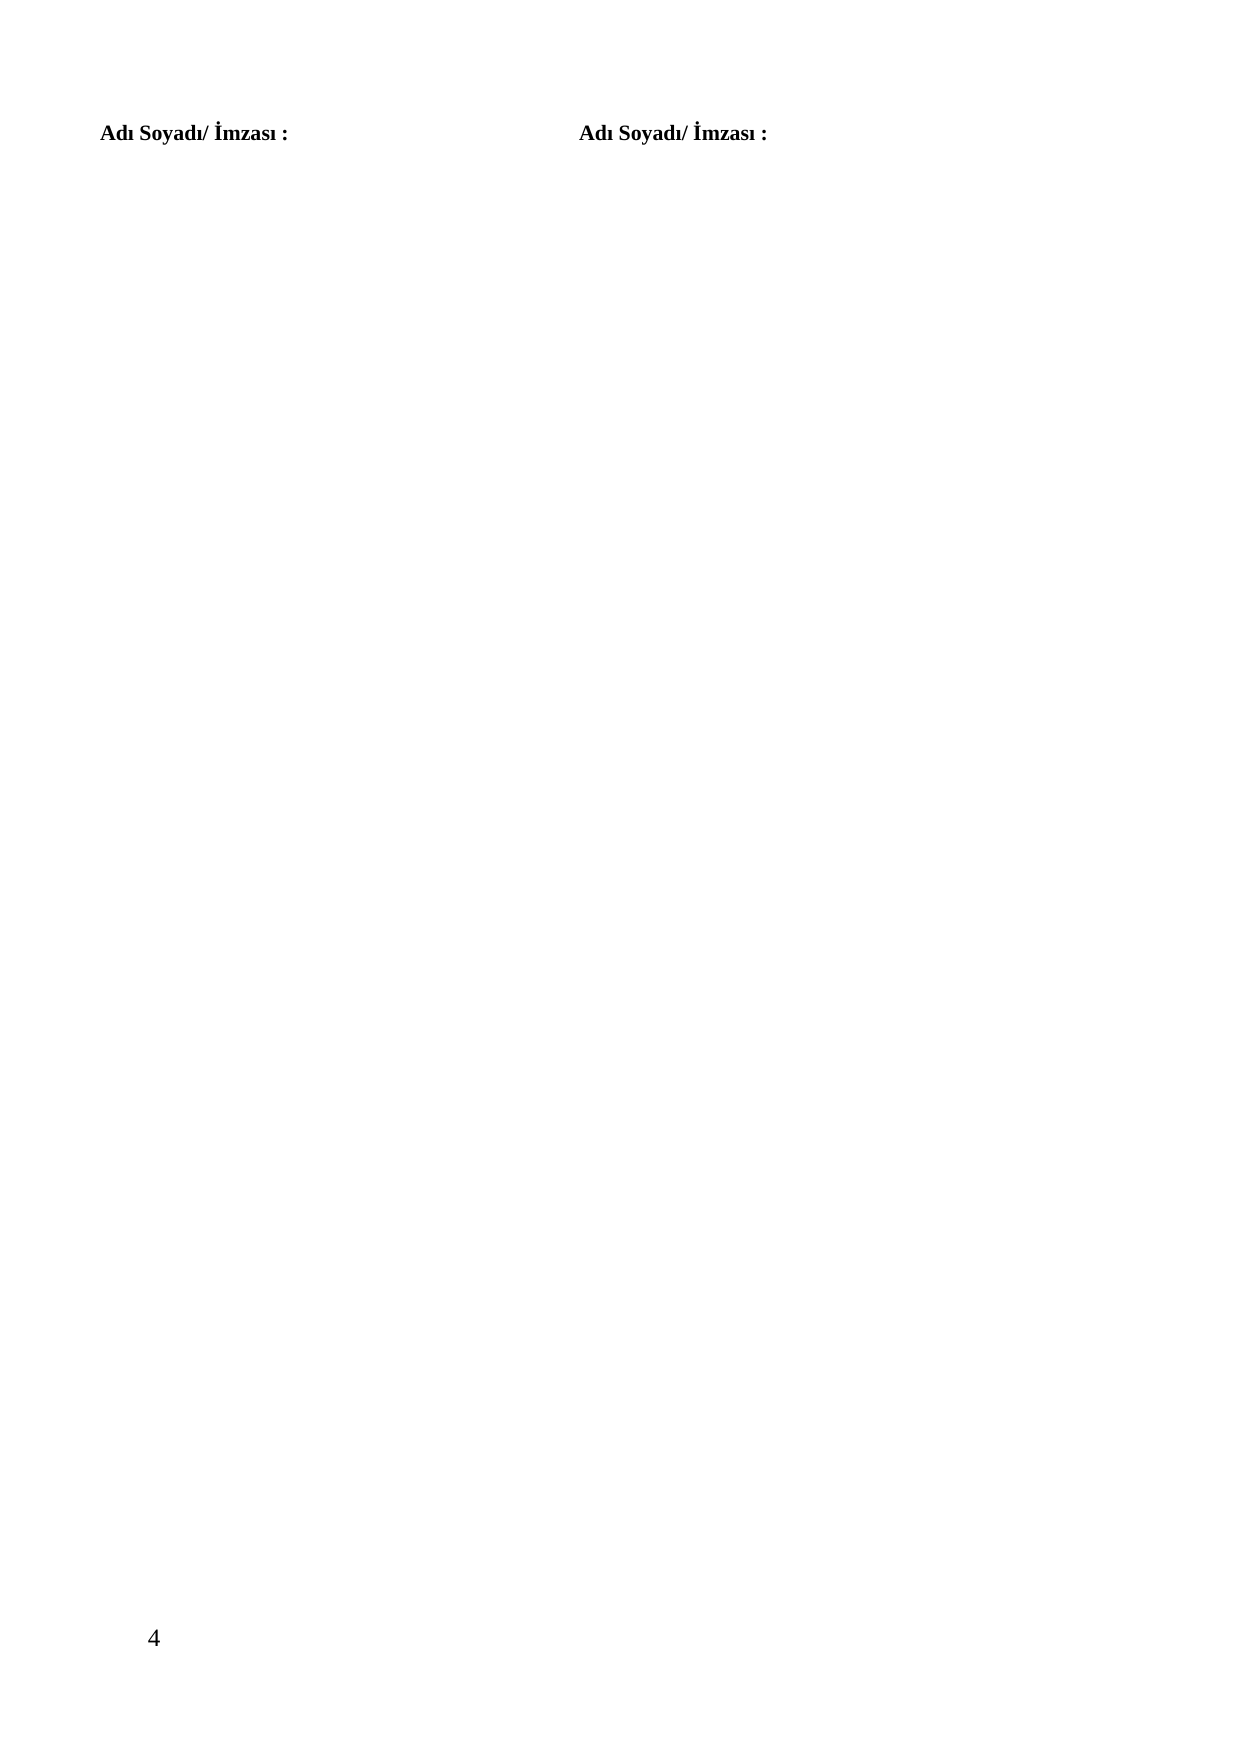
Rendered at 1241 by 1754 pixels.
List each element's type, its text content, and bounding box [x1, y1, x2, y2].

table_cell Adı Soyadı/ İmzası : [568, 120, 1033, 148]
table_cell Adı Soyadı/ İmzası : [89, 120, 568, 148]
